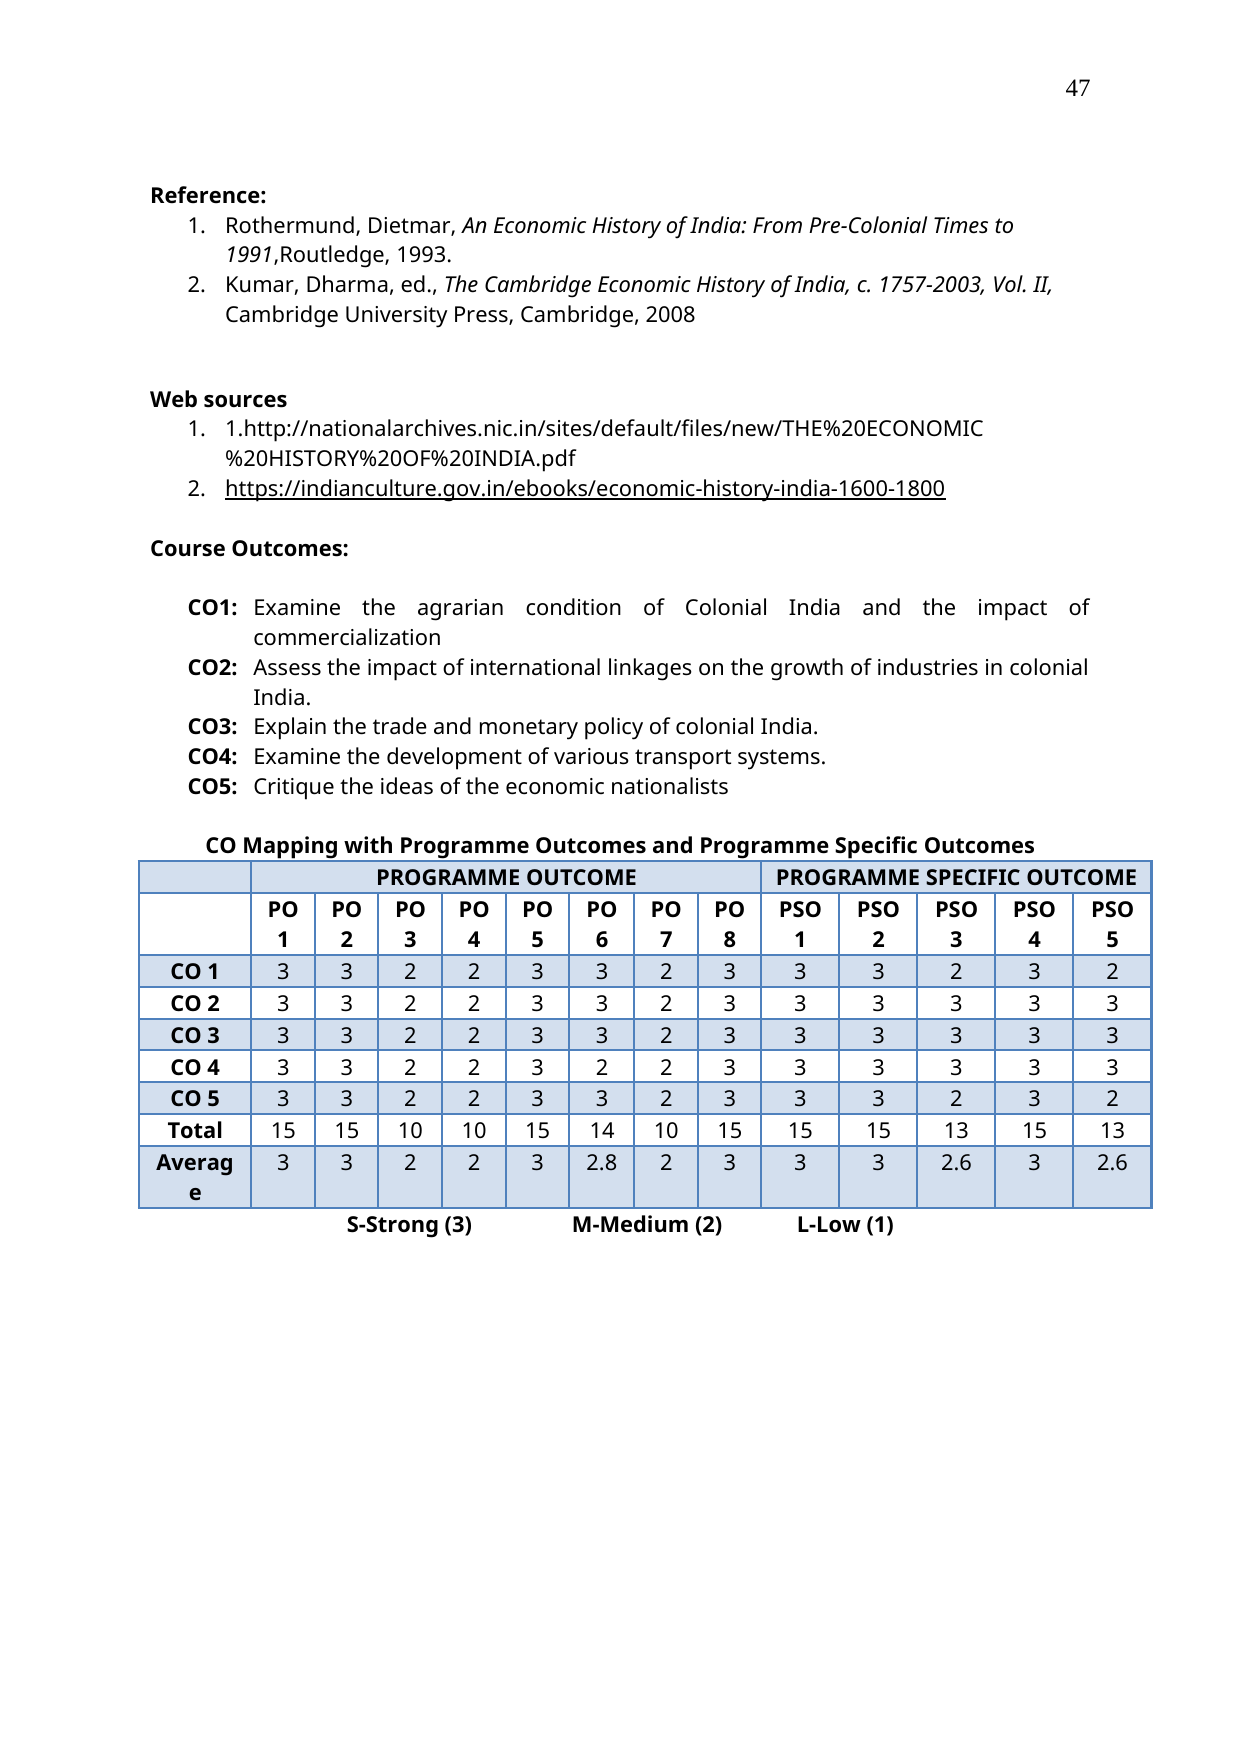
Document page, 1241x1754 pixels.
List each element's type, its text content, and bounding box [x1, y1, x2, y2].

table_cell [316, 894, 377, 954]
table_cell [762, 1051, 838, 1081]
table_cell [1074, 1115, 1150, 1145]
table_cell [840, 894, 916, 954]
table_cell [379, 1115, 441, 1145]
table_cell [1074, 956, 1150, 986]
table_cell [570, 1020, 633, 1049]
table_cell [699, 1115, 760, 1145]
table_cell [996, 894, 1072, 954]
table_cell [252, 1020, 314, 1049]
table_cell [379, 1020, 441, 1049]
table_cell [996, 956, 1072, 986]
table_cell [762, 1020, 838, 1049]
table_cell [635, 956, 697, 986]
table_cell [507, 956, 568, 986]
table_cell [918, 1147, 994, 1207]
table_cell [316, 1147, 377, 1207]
text Course Outcomes: [150, 532, 1090, 562]
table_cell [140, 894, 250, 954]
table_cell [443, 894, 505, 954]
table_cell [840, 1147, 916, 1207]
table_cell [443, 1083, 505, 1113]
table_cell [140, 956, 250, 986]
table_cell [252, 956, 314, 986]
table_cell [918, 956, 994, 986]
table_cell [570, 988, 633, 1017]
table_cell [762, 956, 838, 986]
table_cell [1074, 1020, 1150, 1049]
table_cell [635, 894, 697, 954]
list https://indianculture.gov.in/ebooks/economic-history-india-1600-1800 [187, 473, 1090, 503]
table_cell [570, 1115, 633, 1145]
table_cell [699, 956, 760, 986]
text S-Strong (3) M-Medium (2) L-Low (1) [150, 1209, 1090, 1238]
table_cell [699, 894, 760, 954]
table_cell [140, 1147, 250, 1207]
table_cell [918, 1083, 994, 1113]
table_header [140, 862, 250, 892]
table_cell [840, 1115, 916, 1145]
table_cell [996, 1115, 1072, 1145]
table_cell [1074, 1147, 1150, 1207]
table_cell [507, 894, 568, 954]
list Critique the ideas of the economic nationalists [187, 771, 1090, 801]
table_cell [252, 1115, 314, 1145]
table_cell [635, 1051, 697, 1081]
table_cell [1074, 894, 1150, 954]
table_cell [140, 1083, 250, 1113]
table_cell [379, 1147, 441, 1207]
list Explain the trade and monetary policy of colonial India. [187, 711, 1090, 741]
list Kumar, Dharma, ed., The Cambridge Economic History of India, c. 1757-2003, Vol. II, Cambridge University Press, Cambridge, 2008 [187, 269, 1090, 329]
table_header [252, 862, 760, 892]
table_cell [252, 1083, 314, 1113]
list Assess the impact of international linkages on the growth of industries in colonial India. [187, 652, 1090, 711]
list Rothermund, Dietmar, An Economic History of India: From Pre-Colonial Times to 1991,Routledge, 1993. [187, 209, 1090, 269]
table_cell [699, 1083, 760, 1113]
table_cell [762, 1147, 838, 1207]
list 1.http://nationalarchives.nic.in/sites/default/files/new/THE%20ECONOMIC%20HISTORY%20OF%20INDIA.pdf [187, 413, 1090, 473]
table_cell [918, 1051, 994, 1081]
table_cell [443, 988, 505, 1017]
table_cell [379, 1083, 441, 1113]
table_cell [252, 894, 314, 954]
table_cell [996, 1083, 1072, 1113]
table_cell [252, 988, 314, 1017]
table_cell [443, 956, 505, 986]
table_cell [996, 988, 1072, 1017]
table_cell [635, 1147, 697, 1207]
text Web sources [150, 383, 1090, 413]
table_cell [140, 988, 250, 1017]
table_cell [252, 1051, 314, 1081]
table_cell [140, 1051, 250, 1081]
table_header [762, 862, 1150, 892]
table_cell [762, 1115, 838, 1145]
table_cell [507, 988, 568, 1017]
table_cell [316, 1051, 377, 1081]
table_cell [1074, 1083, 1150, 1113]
text CO Mapping with Programme Outcomes and Programme Specific Outcomes [150, 830, 1090, 860]
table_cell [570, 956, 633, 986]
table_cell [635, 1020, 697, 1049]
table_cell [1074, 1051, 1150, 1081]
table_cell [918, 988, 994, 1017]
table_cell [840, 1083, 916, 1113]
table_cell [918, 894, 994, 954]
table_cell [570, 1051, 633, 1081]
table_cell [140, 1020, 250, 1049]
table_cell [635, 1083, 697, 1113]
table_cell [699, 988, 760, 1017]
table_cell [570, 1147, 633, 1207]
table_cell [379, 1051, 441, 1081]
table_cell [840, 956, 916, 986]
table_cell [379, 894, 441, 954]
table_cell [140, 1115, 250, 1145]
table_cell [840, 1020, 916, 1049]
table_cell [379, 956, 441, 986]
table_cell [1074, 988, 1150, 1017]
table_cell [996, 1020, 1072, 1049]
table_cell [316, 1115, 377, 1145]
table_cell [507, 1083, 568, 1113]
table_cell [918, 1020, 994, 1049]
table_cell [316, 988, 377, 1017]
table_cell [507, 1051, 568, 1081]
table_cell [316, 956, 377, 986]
text Reference: [150, 180, 1090, 209]
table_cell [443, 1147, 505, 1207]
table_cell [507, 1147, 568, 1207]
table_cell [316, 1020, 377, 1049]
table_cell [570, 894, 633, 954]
list Examine the agrarian condition of Colonial India and the impact of commercialization [187, 592, 1090, 652]
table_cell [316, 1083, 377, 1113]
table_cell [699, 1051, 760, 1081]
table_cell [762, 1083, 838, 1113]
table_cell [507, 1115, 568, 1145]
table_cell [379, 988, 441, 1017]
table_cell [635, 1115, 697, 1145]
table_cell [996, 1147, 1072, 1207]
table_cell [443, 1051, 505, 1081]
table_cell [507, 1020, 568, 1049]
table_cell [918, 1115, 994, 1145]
list Examine the development of various transport systems. [187, 741, 1090, 771]
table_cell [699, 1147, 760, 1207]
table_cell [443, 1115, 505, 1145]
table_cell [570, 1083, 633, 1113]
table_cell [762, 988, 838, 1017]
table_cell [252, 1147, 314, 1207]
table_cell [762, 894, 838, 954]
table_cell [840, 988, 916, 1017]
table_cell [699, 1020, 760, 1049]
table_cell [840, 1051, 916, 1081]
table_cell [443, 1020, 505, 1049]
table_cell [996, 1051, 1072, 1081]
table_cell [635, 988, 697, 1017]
